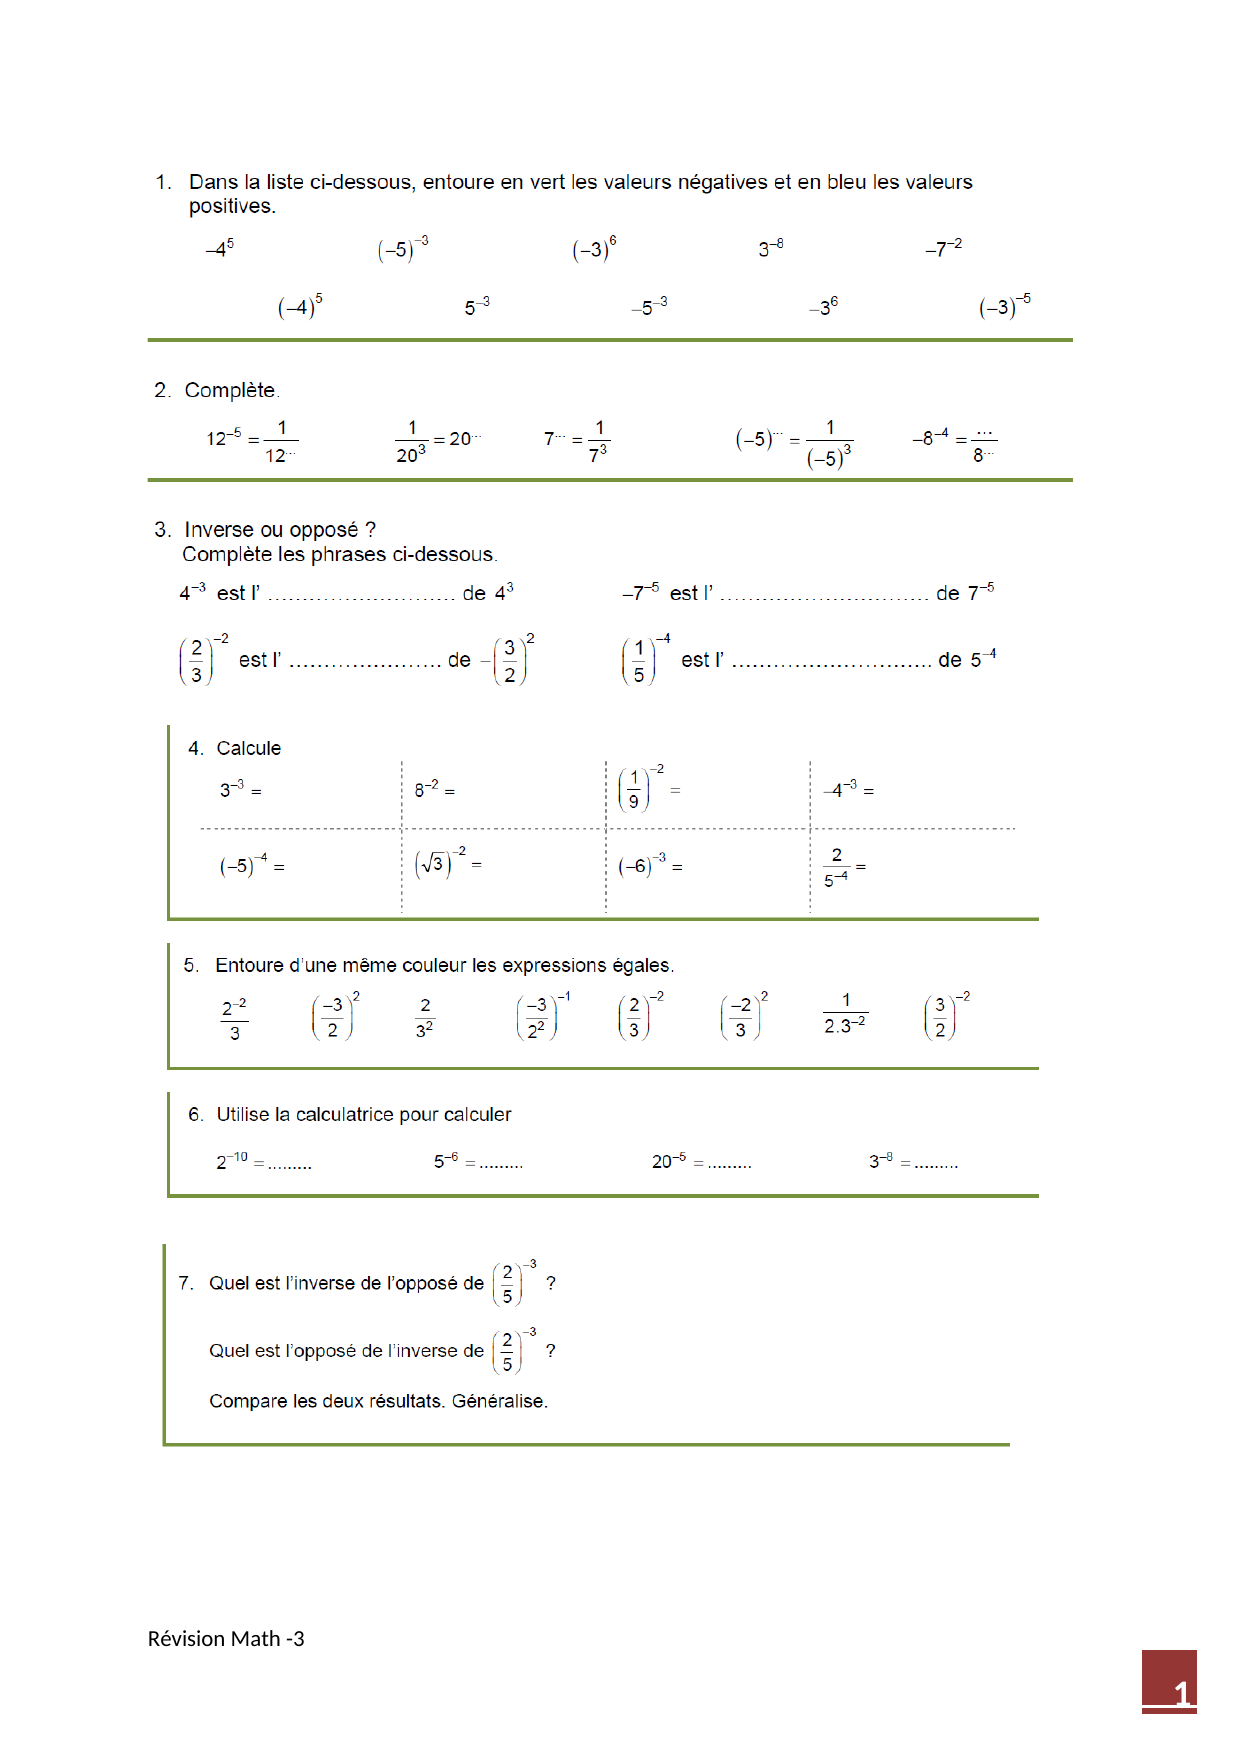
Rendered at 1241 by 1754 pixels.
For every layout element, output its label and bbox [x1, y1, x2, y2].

picture [147, 719, 1093, 1212]
picture [147, 147, 1093, 701]
picture [147, 1230, 1016, 1470]
